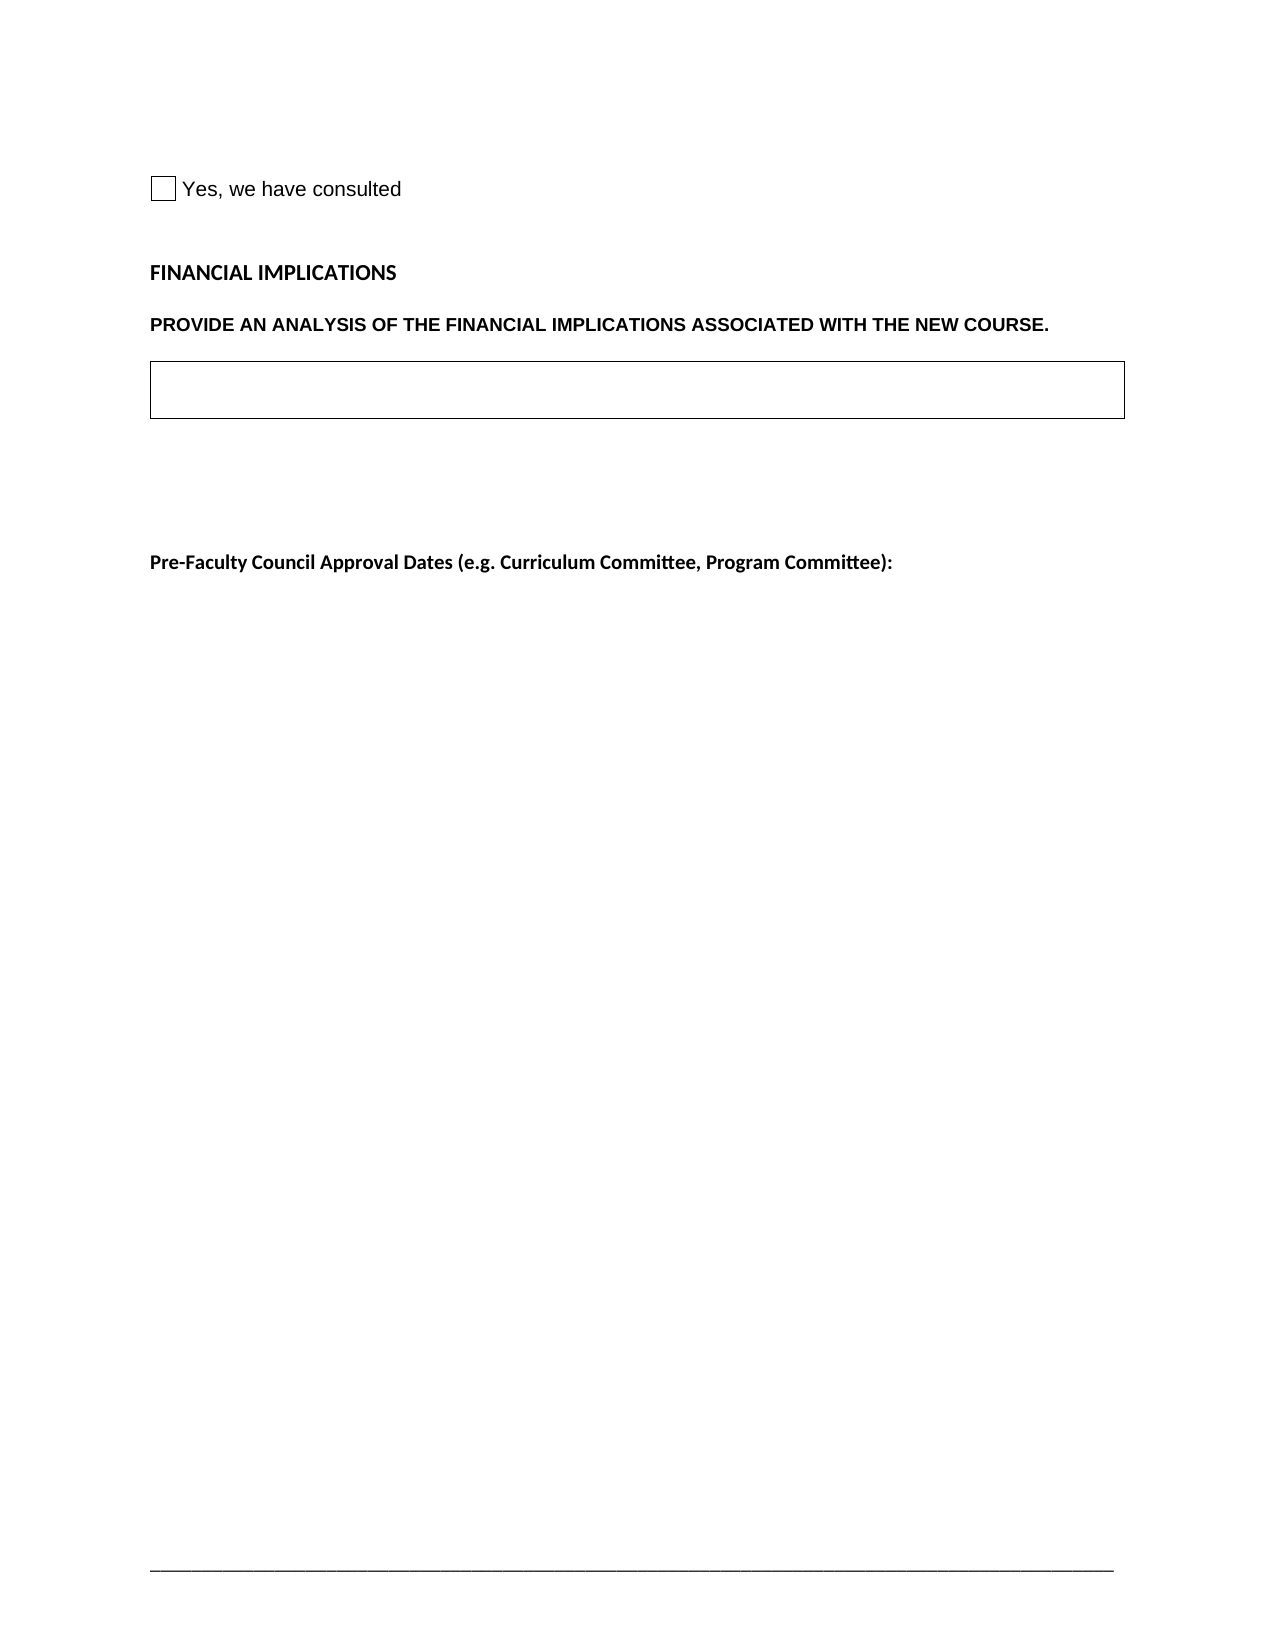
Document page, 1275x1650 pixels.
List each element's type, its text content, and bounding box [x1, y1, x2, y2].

text Pre-Faculty Council Approval Dates (e.g. Curriculum Committee, Program Committee): [150, 473, 1125, 574]
text FINANCIAL IMPLICATIONS PROVIDE AN ANALYSIS OF THE FINANCIAL IMPLICATIONS ASSOCIATED WITH THE NEW COURSE. [150, 202, 1125, 361]
table_header [151, 362, 1124, 418]
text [150, 150, 1125, 202]
